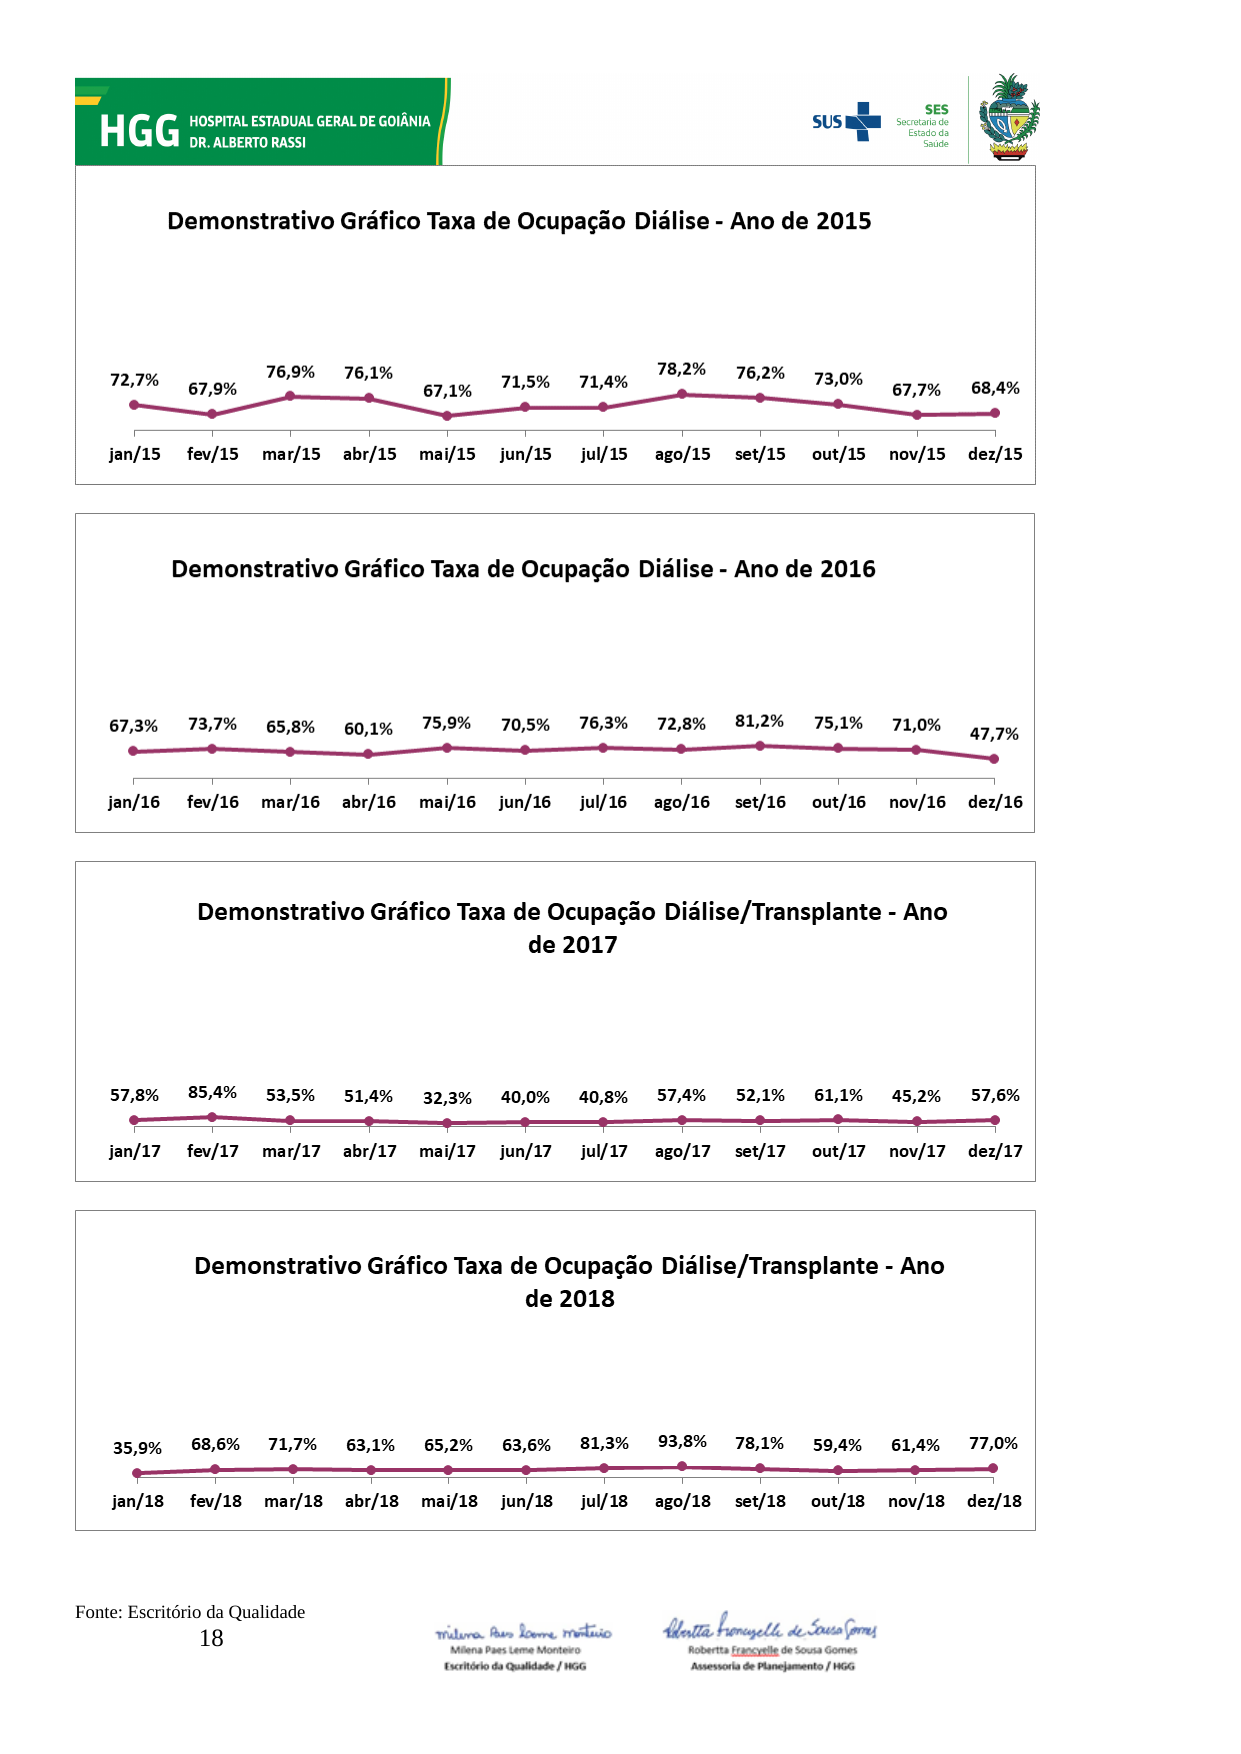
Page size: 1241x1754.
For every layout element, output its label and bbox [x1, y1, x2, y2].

picture [75, 1210, 1036, 1531]
picture [75, 73, 1040, 485]
picture [75, 861, 1036, 1182]
picture [75, 513, 1035, 833]
